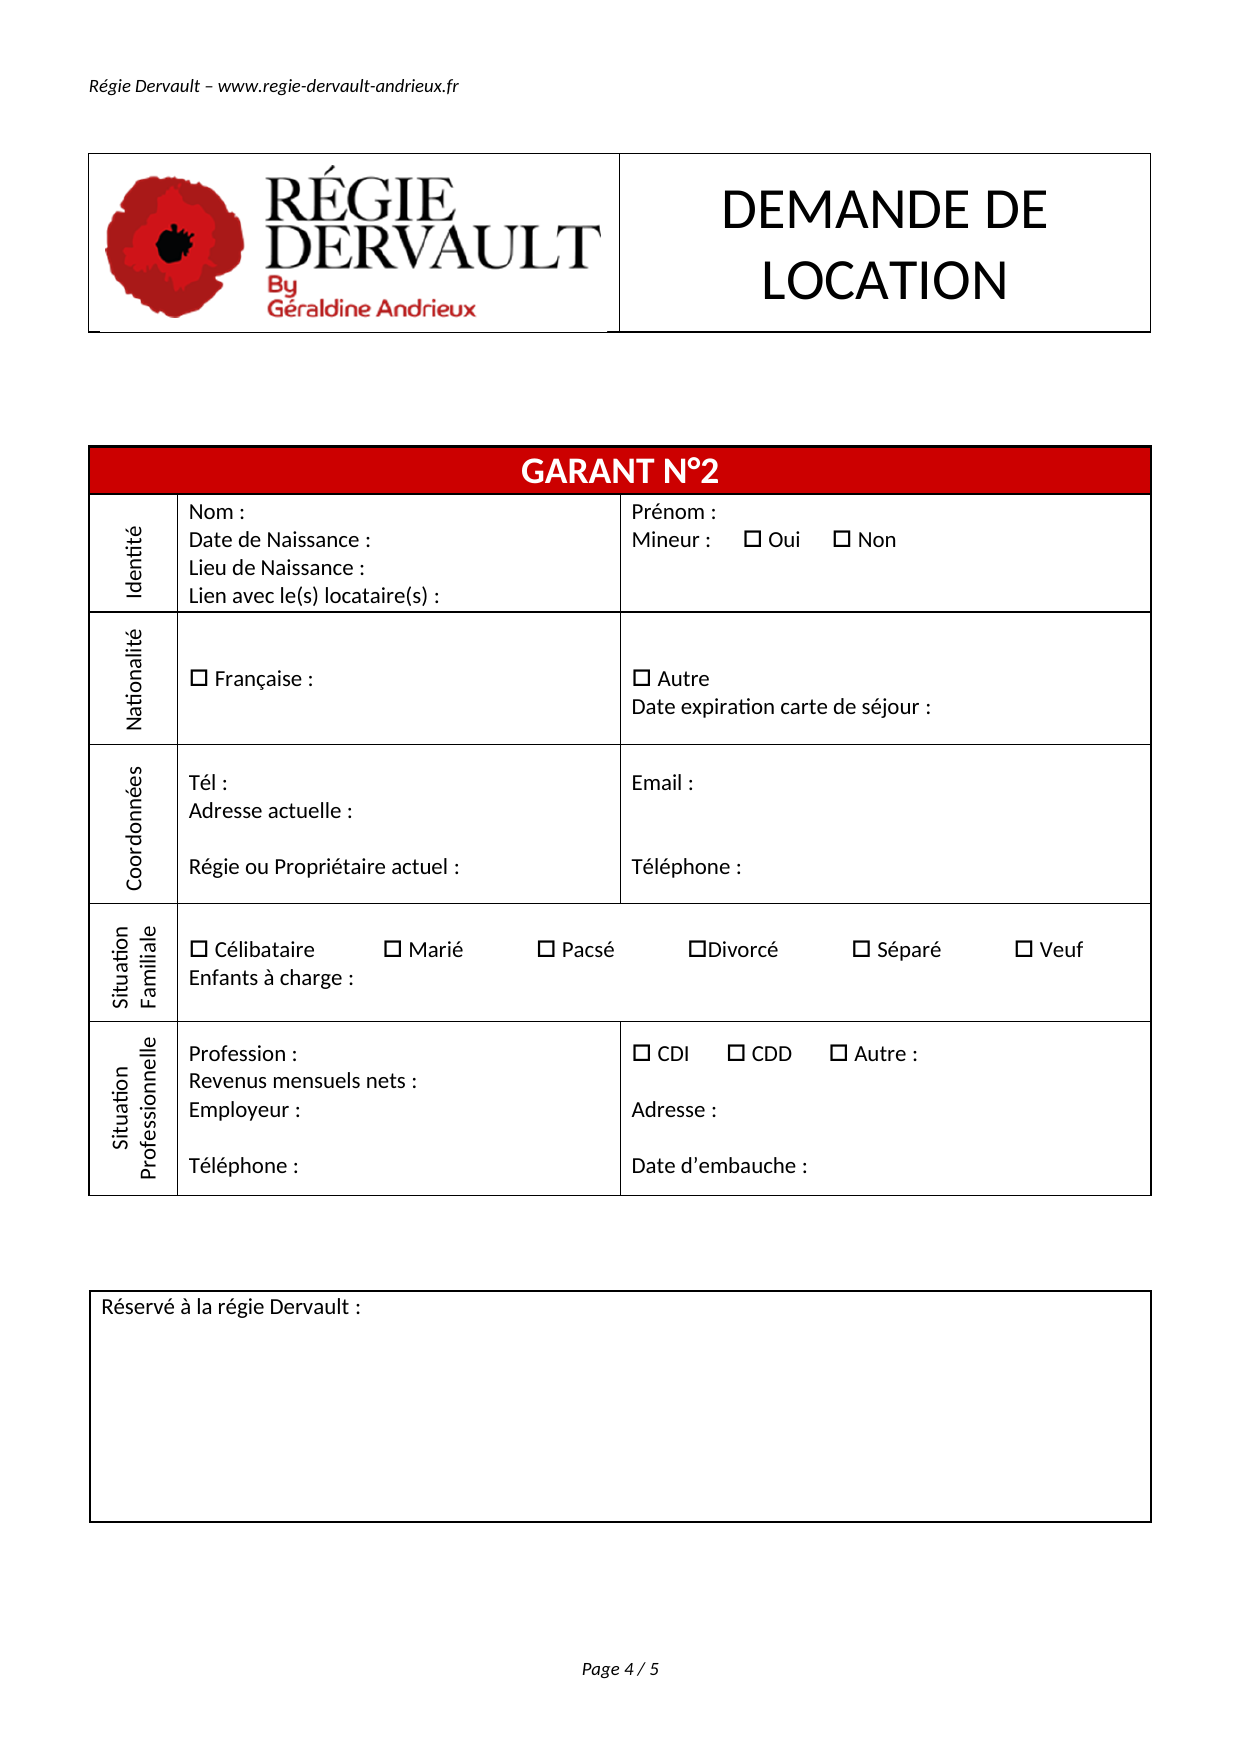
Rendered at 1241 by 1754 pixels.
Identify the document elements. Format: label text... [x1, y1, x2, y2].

picture [100, 154, 608, 332]
table_cell Autre Date expiration carte de séjour : [621, 613, 1150, 744]
table_header [608, 154, 619, 331]
table_cell Profession : Revenus mensuels nets : Employeur : Téléphone : [178, 1022, 620, 1195]
table_header GARANT N°2 [90, 448, 1150, 493]
table_header Réservé à la régie Dervault : [91, 1292, 1150, 1521]
table_cell Email : Téléphone : [621, 745, 1150, 903]
table_header [89, 154, 100, 331]
table_cell Coordonnées [90, 745, 177, 903]
table_cell Tél : Adresse actuelle : Régie ou Propriétaire actuel : [178, 745, 620, 903]
table_cell Situation Familiale [90, 904, 177, 1021]
table_cell Situation Professionnelle [90, 1022, 177, 1195]
table_cell CDI CDD Autre : Adresse : Date d’embauche : [621, 1022, 1150, 1195]
table_cell Française : [178, 613, 620, 744]
table_cell Prénom : Mineur : Oui Non [621, 495, 1150, 611]
table_cell Nationalité [90, 613, 177, 744]
table_cell Célibataire Marié Pacsé Divorcé Séparé Veuf Enfants à charge : [178, 904, 1150, 1021]
table_header DEMANDE DE LOCATION [620, 154, 1150, 331]
table_cell Identité [90, 495, 177, 611]
table_cell Nom : Date de Naissance : Lieu de Naissance : Lien avec le(s) locataire(s) : [178, 495, 620, 611]
